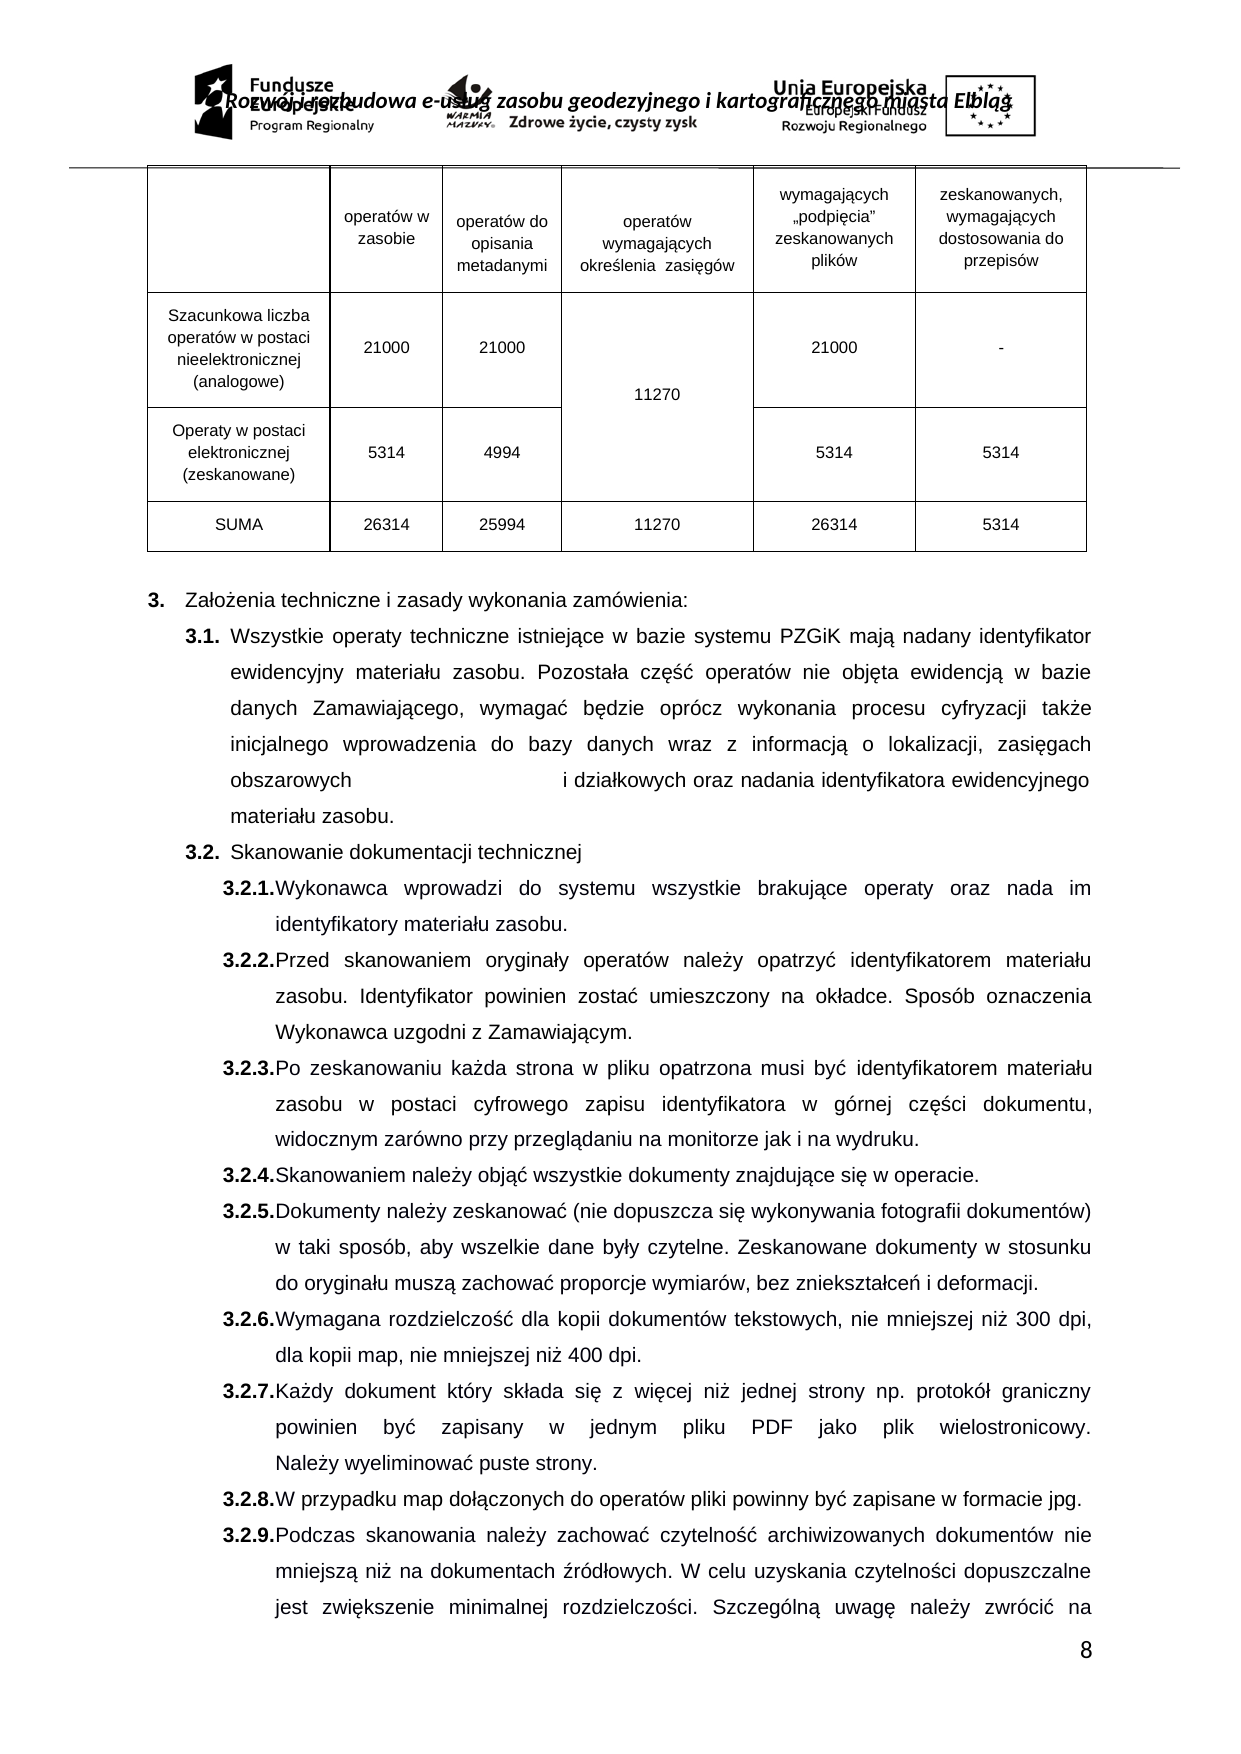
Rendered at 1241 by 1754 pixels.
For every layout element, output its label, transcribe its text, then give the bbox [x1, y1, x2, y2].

table_cell Operaty w postaci elektronicznej (zeskanowane) [148, 408, 329, 501]
table_cell - [916, 293, 1086, 407]
table_cell 21000 [754, 293, 915, 407]
list Wymagana rozdzielczość dla kopii dokumentów tekstowych, nie mniejszej niż 300 dpi, dla kopii map, nie mniejszej niż 400 dpi. [223, 1307, 1092, 1367]
picture [147, 44, 1093, 165]
table_cell 11270 [562, 502, 753, 551]
table_header Szacunkowa liczba operatów wymagających określenia zasięgów [562, 166, 753, 292]
table_cell 11270 [562, 293, 753, 501]
table_cell 5314 [754, 408, 915, 501]
table_cell 5314 [916, 408, 1086, 501]
table_cell 26314 [754, 502, 915, 551]
table_header Liczba operatów do opisania metadanymi [443, 166, 561, 292]
table_header Liczba operatów wymagających „podpięcia” zeskanowanych plików [754, 166, 915, 292]
table_cell 26314 [331, 502, 442, 551]
list Założenia techniczne i zasady wykonania zamówienia: [148, 588, 1092, 612]
table_cell Szacunkowa liczba operatów w postaci nieelektronicznej (analogowe) [148, 293, 329, 407]
list W przypadku map dołączonych do operatów pliki powinny być zapisane w formacie jpg. [223, 1487, 1092, 1511]
table_header Liczba operatów zeskanowanych, wymagających dostosowania do przepisów [916, 166, 1086, 292]
table_header Forma operatu [148, 166, 329, 292]
table_cell 5314 [331, 408, 442, 501]
table_cell SUMA [148, 502, 329, 551]
list Wszystkie operaty techniczne istniejące w bazie systemu PZGiK mają nadany identyfikator ewidencyjny materiału zasobu. Pozostała część operatów nie objęta ewidencją w bazie danych Zamawiającego, wymagać będzie oprócz wykonania procesu cyfryzacji także inicjalnego wprowadzenia do bazy danych wraz z informacją o lokalizacji, zasięgach obszarowych i działkowych oraz nadania identyfikatora ewidencyjnego materiału zasobu. [185, 624, 1092, 828]
table_cell 21000 [443, 293, 561, 407]
table_header Liczba operatów w zasobie [331, 166, 442, 292]
list Przed skanowaniem oryginały operatów należy opatrzyć identyfikatorem materiału zasobu. Identyfikator powinien zostać umieszczony na okładce. Sposób oznaczenia Wykonawca uzgodni z Zamawiającym. [223, 948, 1092, 1043]
list Skanowaniem należy objąć wszystkie dokumenty znajdujące się w operacie. [223, 1163, 1092, 1187]
table_cell 4994 [443, 408, 561, 501]
list Dokumenty należy zeskanować (nie dopuszcza się wykonywania fotografii dokumentów) w taki sposób, aby wszelkie dane były czytelne. Zeskanowane dokumenty w stosunku do oryginału muszą zachować proporcje wymiarów, bez zniekształceń i deformacji. [223, 1199, 1092, 1295]
list Wykonawca wprowadzi do systemu wszystkie brakujące operaty oraz nada im identyfikatory materiału zasobu. [223, 876, 1092, 936]
list Po zeskanowaniu każda strona w pliku opatrzona musi być identyfikatorem materiału zasobu w postaci cyfrowego zapisu identyfikatora w górnej części dokumentu, widocznym zarówno przy przeglądaniu na monitorze jak i na wydruku. [223, 1055, 1092, 1151]
table_cell 25994 [443, 502, 561, 551]
list Skanowanie dokumentacji technicznej [185, 840, 1092, 864]
table_cell 5314 [916, 502, 1086, 551]
table_cell 21000 [331, 293, 442, 407]
list Każdy dokument który składa się z więcej niż jednej strony np. protokół graniczny powinien być zapisany w jednym pliku PDF jako plik wielostronicowy. Należy wyeliminować puste strony. [223, 1379, 1092, 1475]
